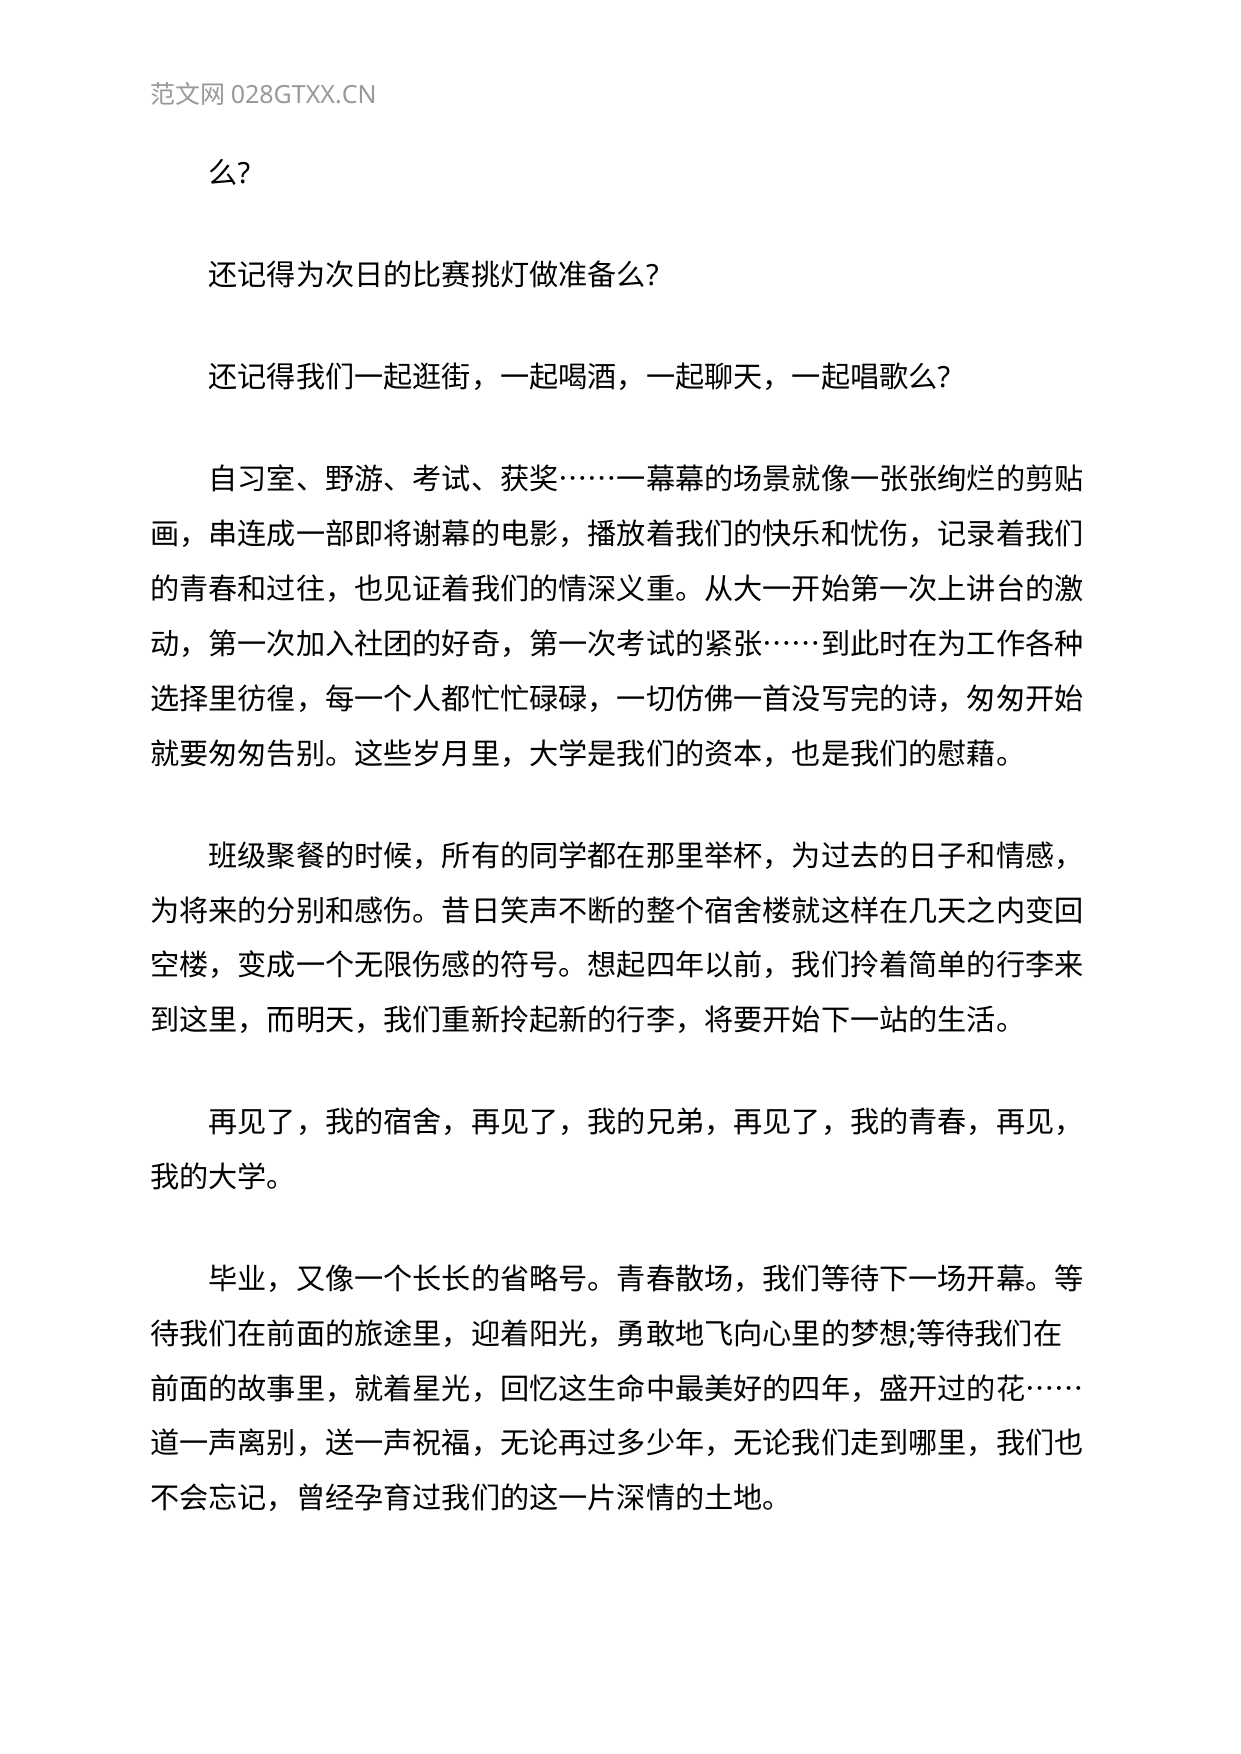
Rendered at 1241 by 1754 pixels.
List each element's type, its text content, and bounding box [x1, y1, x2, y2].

text 自习室、野游、考试、获奖……一幕幕的场景就像一张张绚烂的剪贴画，串连成一部即将谢幕的电影，播放着我们的快乐和忧伤，记录着我们的青春和过往，也见证着我们的情深义重。从大一开始第一次上讲台的激动，第一次加入社团的好奇，第一次考试的紧张……到此时在为工作各种选择里彷徨，每一个人都忙忙碌碌，一切仿佛一首没写完的诗，匆匆开始就要匆匆告别。这些岁月里，大学是我们的资本，也是我们的慰藉。 [150, 456, 1090, 773]
text 还记得我们一起逛街，一起喝酒，一起聊天，一起唱歌么? [150, 354, 1090, 396]
text 班级聚餐的时候，所有的同学都在那里举杯，为过去的日子和情感，为将来的分别和感伤。昔日笑声不断的整个宿舍楼就这样在几天之内变回空楼，变成一个无限伤感的符号。想起四年以前，我们拎着简单的行李来到这里，而明天，我们重新拎起新的行李，将要开始下一站的生活。 [150, 832, 1090, 1039]
text 再见了，我的宿舍，再见了，我的兄弟，再见了，我的青春，再见，我的大学。 [150, 1099, 1090, 1196]
text 么? [150, 150, 1090, 192]
text 毕业，又像一个长长的省略号。青春散场，我们等待下一场开幕。等待我们在前面的旅途里，迎着阳光，勇敢地飞向心里的梦想;等待我们在前面的故事里，就着星光，回忆这生命中最美好的四年，盛开过的花……道一声离别，送一声祝福，无论再过多少年，无论我们走到哪里，我们也不会忘记，曾经孕育过我们的这一片深情的土地。 [150, 1255, 1090, 1517]
text 还记得为次日的比赛挑灯做准备么? [150, 252, 1090, 294]
